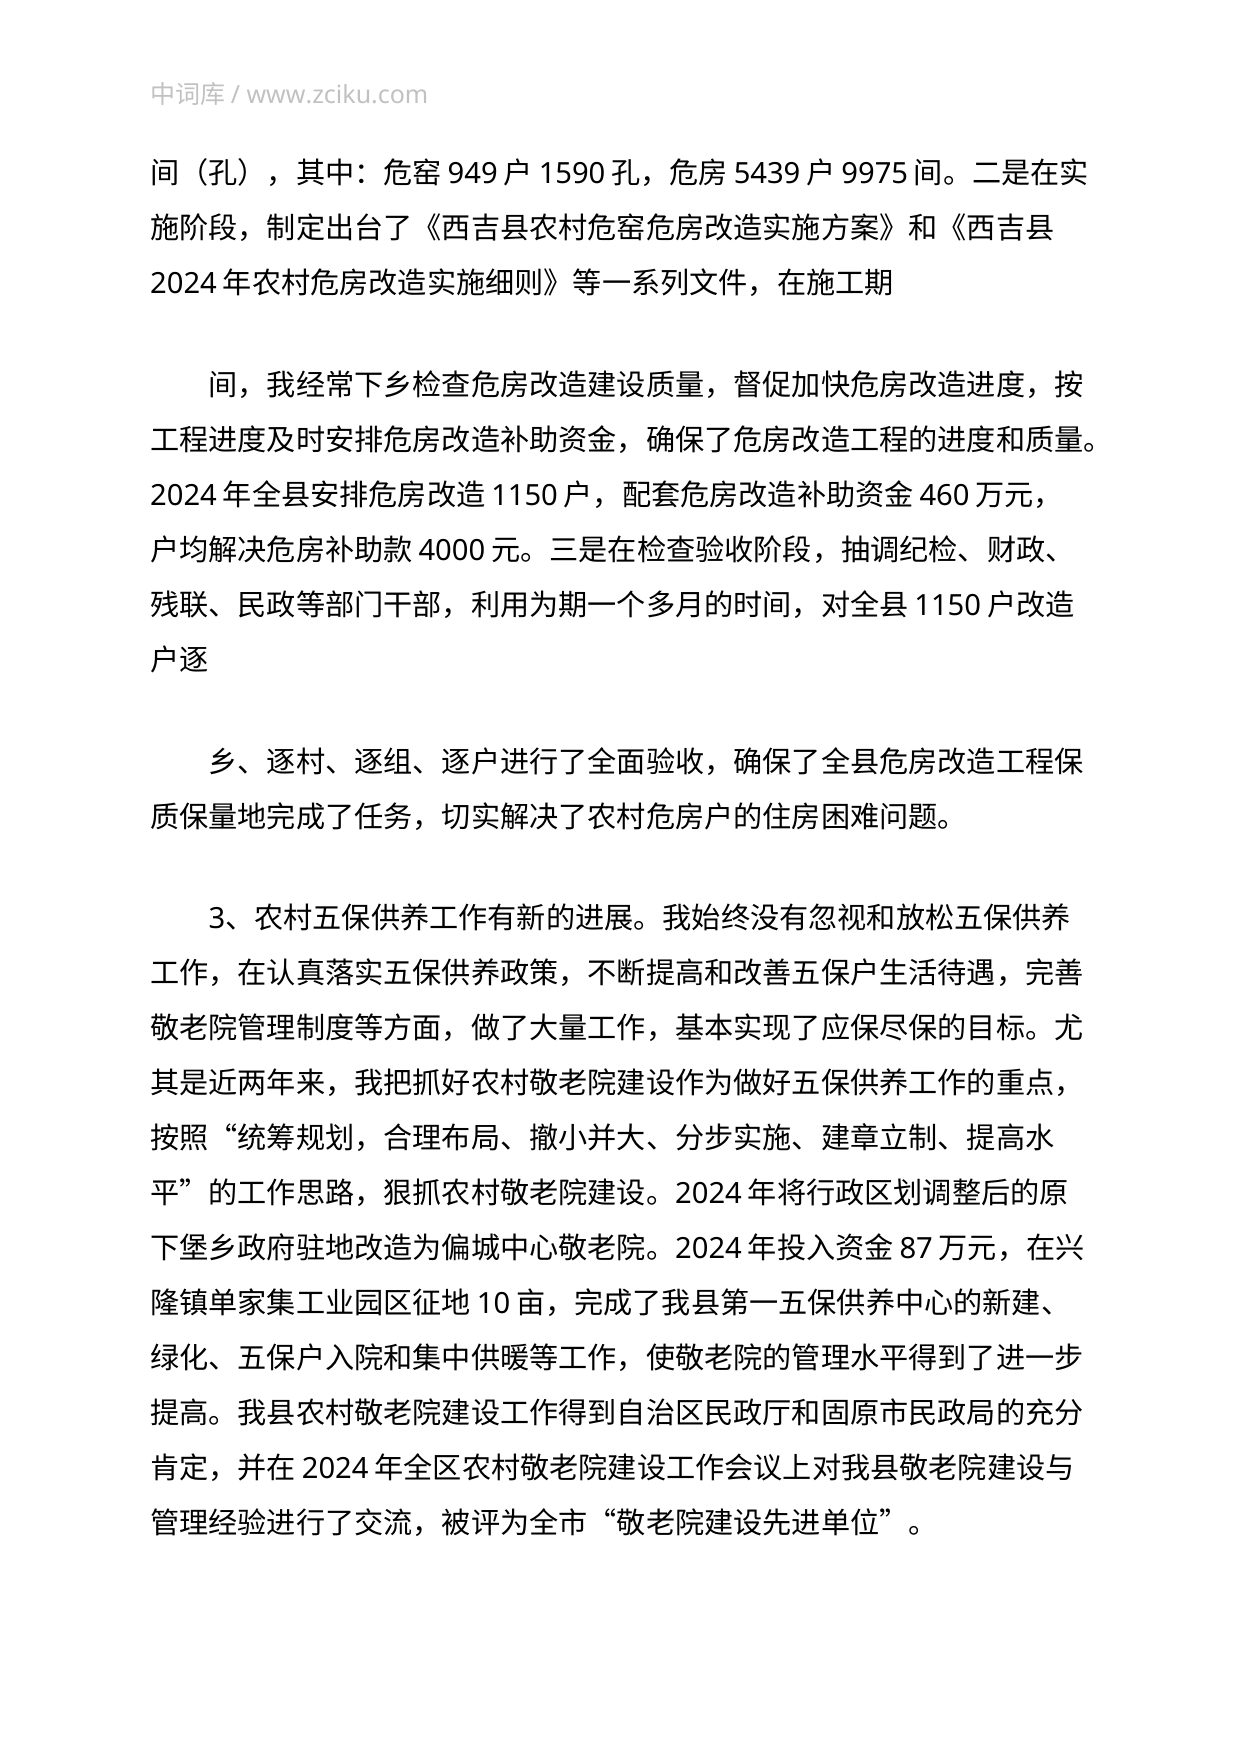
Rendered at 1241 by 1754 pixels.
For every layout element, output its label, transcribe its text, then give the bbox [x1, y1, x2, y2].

text 间，我经常下乡检查危房改造建设质量，督促加快危房改造进度，按工程进度及时安排危房改造补助资金，确保了危房改造工程的进度和质量。2024年全县安排危房改造1150户，配套危房改造补助资金460万元，户均解决危房补助款4000元。三是在检查验收阶段，抽调纪检、财政、残联、民政等部门干部，利用为期一个多月的时间，对全县1150户改造户逐 [150, 362, 1090, 679]
text 3、农村五保供养工作有新的进展。我始终没有忽视和放松五保供养工作，在认真落实五保供养政策，不断提高和改善五保户生活待遇，完善敬老院管理制度等方面，做了大量工作，基本实现了应保尽保的目标。尤其是近两年来，我把抓好农村敬老院建设作为做好五保供养工作的重点，按照“统筹规划，合理布局、撤小并大、分步实施、建章立制、提高水平”的工作思路，狠抓农村敬老院建设。2024年将行政区划调整后的原下堡乡政府驻地改造为偏城中心敬老院。2024年投入资金87万元，在兴隆镇单家集工业园区征地10亩，完成了我县第一五保供养中心的新建、绿化、五保户入院和集中供暖等工作，使敬老院的管理水平得到了进一步提高。我县农村敬老院建设工作得到自治区民政厅和固原市民政局的充分肯定，并在2024年全区农村敬老院建设工作会议上对我县敬老院建设与管理经验进行了交流，被评为全市“敬老院建设先进单位”。 [150, 895, 1090, 1542]
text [150, 150, 1090, 302]
text 乡、逐村、逐组、逐户进行了全面验收，确保了全县危房改造工程保质保量地完成了任务，切实解决了农村危房户的住房困难问题。 [150, 738, 1090, 836]
